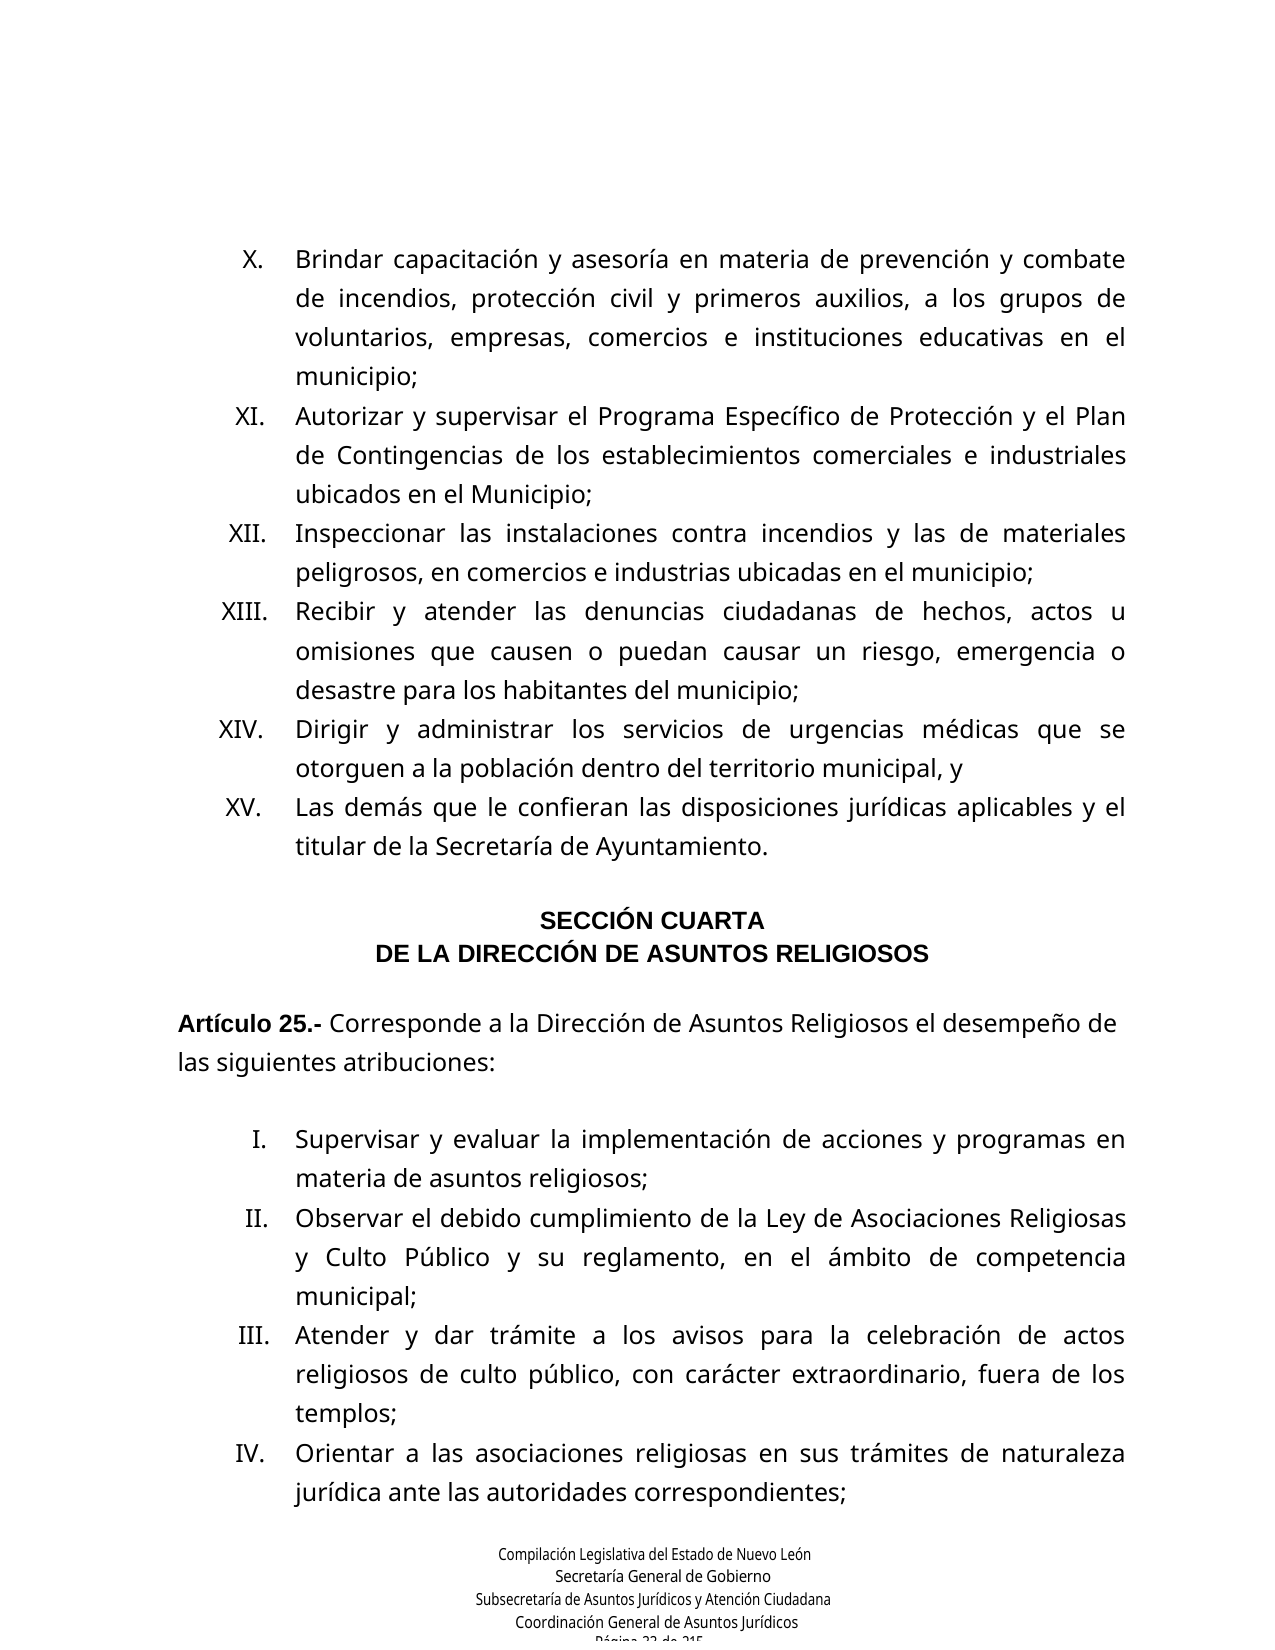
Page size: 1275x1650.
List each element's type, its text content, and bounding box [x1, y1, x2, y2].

text DE LA DIRECCIÓN DE ASUNTOS RELIGIOSOS [306, 939, 998, 968]
list Las demás que le confieran las disposiciones jurídicas aplicables y el titular de la Secretaría de Ayuntamiento. [225, 790, 1127, 863]
text Artículo 25.- Corresponde a la Dirección de Asuntos Religiosos el desempeño de las siguientes atribuciones: [177, 1005, 1127, 1078]
list Orientar a las asociaciones religiosas en sus trámites de naturaleza jurídica ante las autoridades correspondientes; [235, 1435, 1127, 1508]
list Inspeccionar las instalaciones contra incendios y las de materiales peligrosos, en comercios e industrias ubicadas en el municipio; [228, 516, 1127, 589]
list Autorizar y supervisar el Programa Específico de Protección y el Plan de Contingencias de los establecimientos comerciales e industriales ubicados en el Municipio; [235, 398, 1127, 511]
list Supervisar y evaluar la implementación de acciones y programas en materia de asuntos religiosos; [252, 1122, 1127, 1195]
text SECCIÓN CUARTA [306, 906, 998, 935]
list Atender y dar trámite a los avisos para la celebración de actos religiosos de culto público, con carácter extraordinario, fuera de los templos; [238, 1318, 1127, 1430]
list Dirigir y administrar los servicios de urgencias médicas que se otorguen a la población dentro del territorio municipal, y [219, 711, 1127, 785]
list Brindar capacitación y asesoría en materia de prevención y combate de incendios, protección civil y primeros auxilios, a los grupos de voluntarios, empresas, comercios e instituciones educativas en el municipio; [242, 241, 1127, 393]
list Observar el debido cumplimiento de la Ley de Asociaciones Religiosas y Culto Público y su reglamento, en el ámbito de competencia municipal; [245, 1200, 1128, 1313]
list Recibir y atender las denuncias ciudadanas de hechos, actos u omisiones que causen o puedan causar un riesgo, emergencia o desastre para los habitantes del municipio; [221, 594, 1127, 706]
